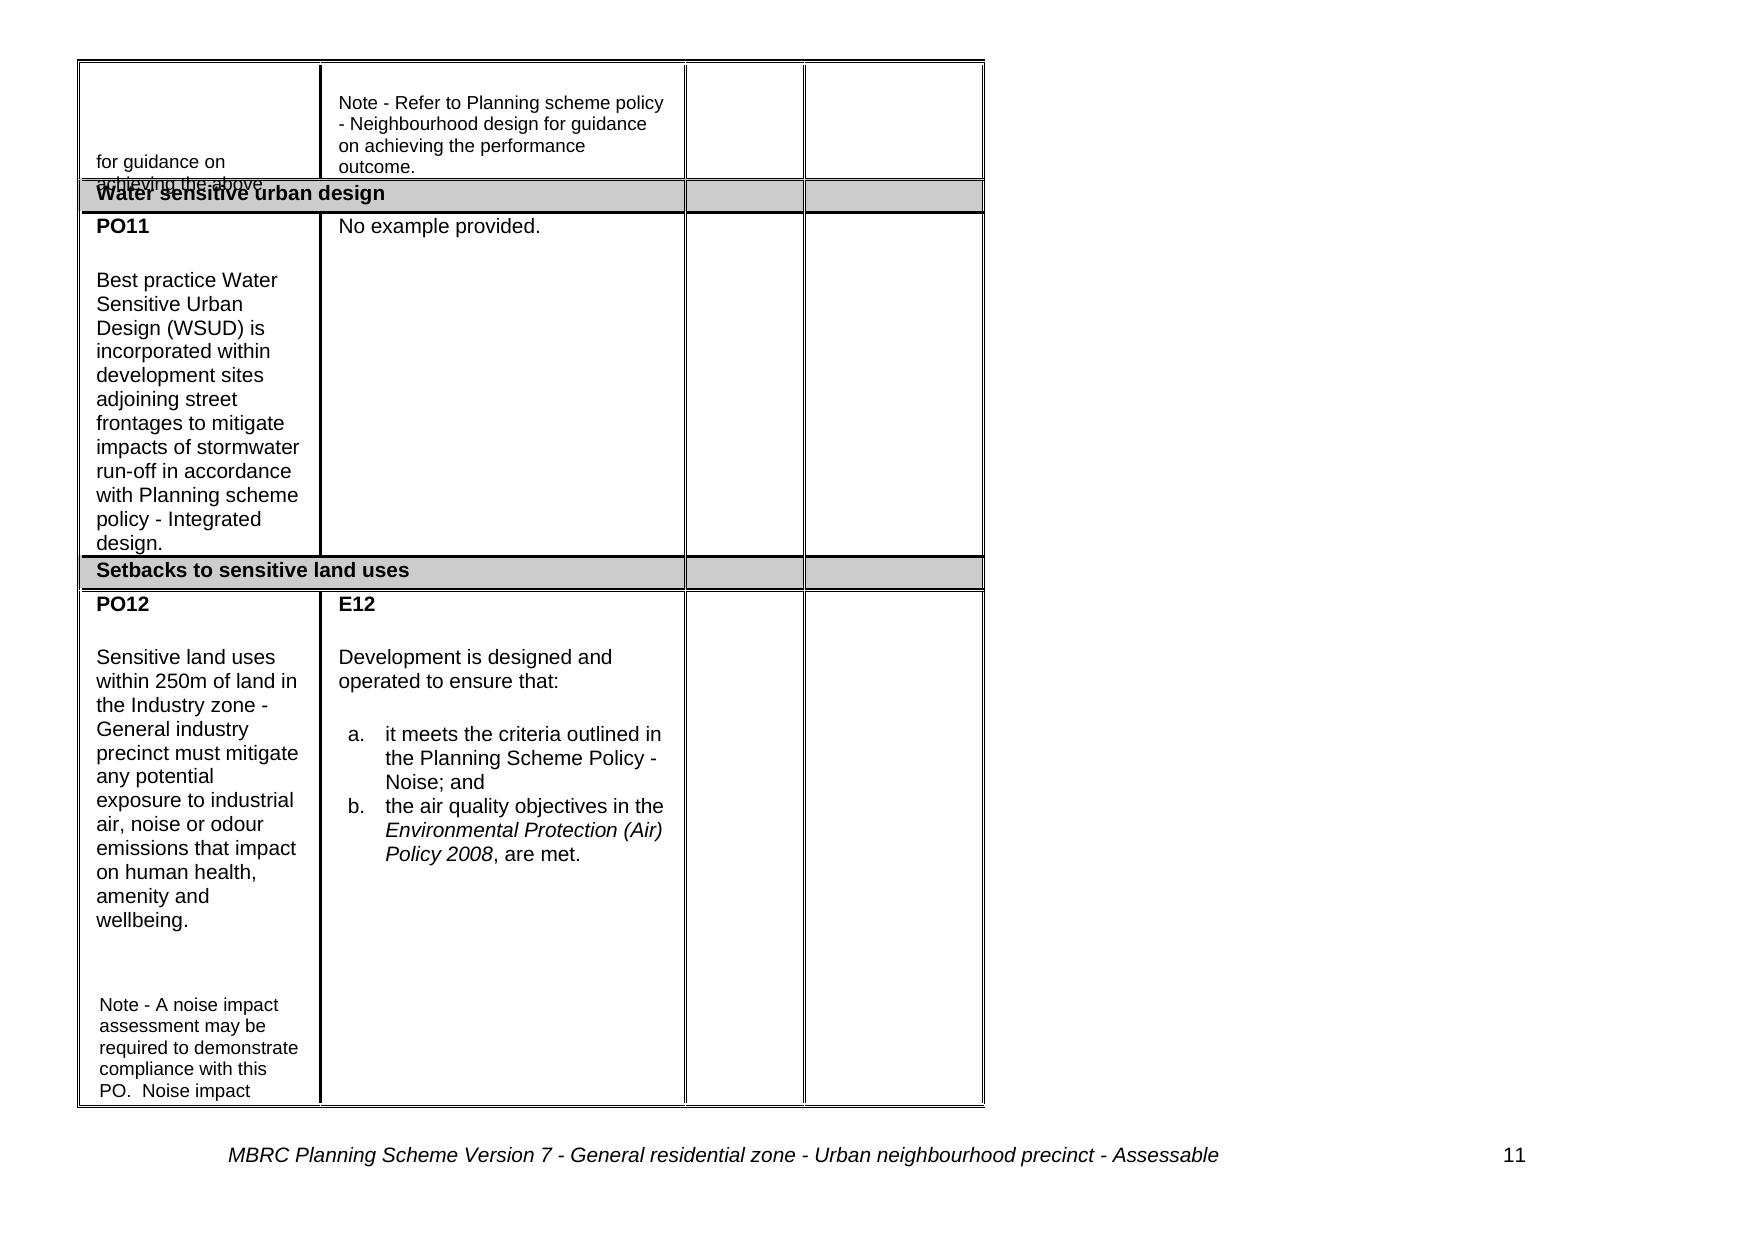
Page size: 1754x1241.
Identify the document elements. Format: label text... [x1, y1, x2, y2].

table_cell [686, 63, 804, 178]
table_cell Water sensitive urban design [78, 178, 684, 211]
table_cell [806, 181, 982, 211]
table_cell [80, 588, 320, 1104]
table_cell [806, 214, 982, 555]
table_cell PO11 Best practice Water Sensitive Urban Design (WSUD) is incorporated within development sites adjoining street frontages to mitigate impacts of stormwater run-off in accordance with Planning scheme policy - Integrated design. [80, 211, 319, 555]
table_cell Setbacks to sensitive land uses [80, 555, 684, 588]
table_cell [806, 558, 982, 588]
table_cell No example provided. [322, 214, 684, 555]
table_cell [805, 592, 983, 1104]
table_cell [320, 63, 686, 178]
table_cell [686, 592, 804, 1104]
table_cell [805, 63, 983, 178]
table_cell [687, 181, 803, 211]
table_cell [687, 558, 803, 588]
table_cell [687, 214, 803, 555]
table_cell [320, 592, 686, 1104]
